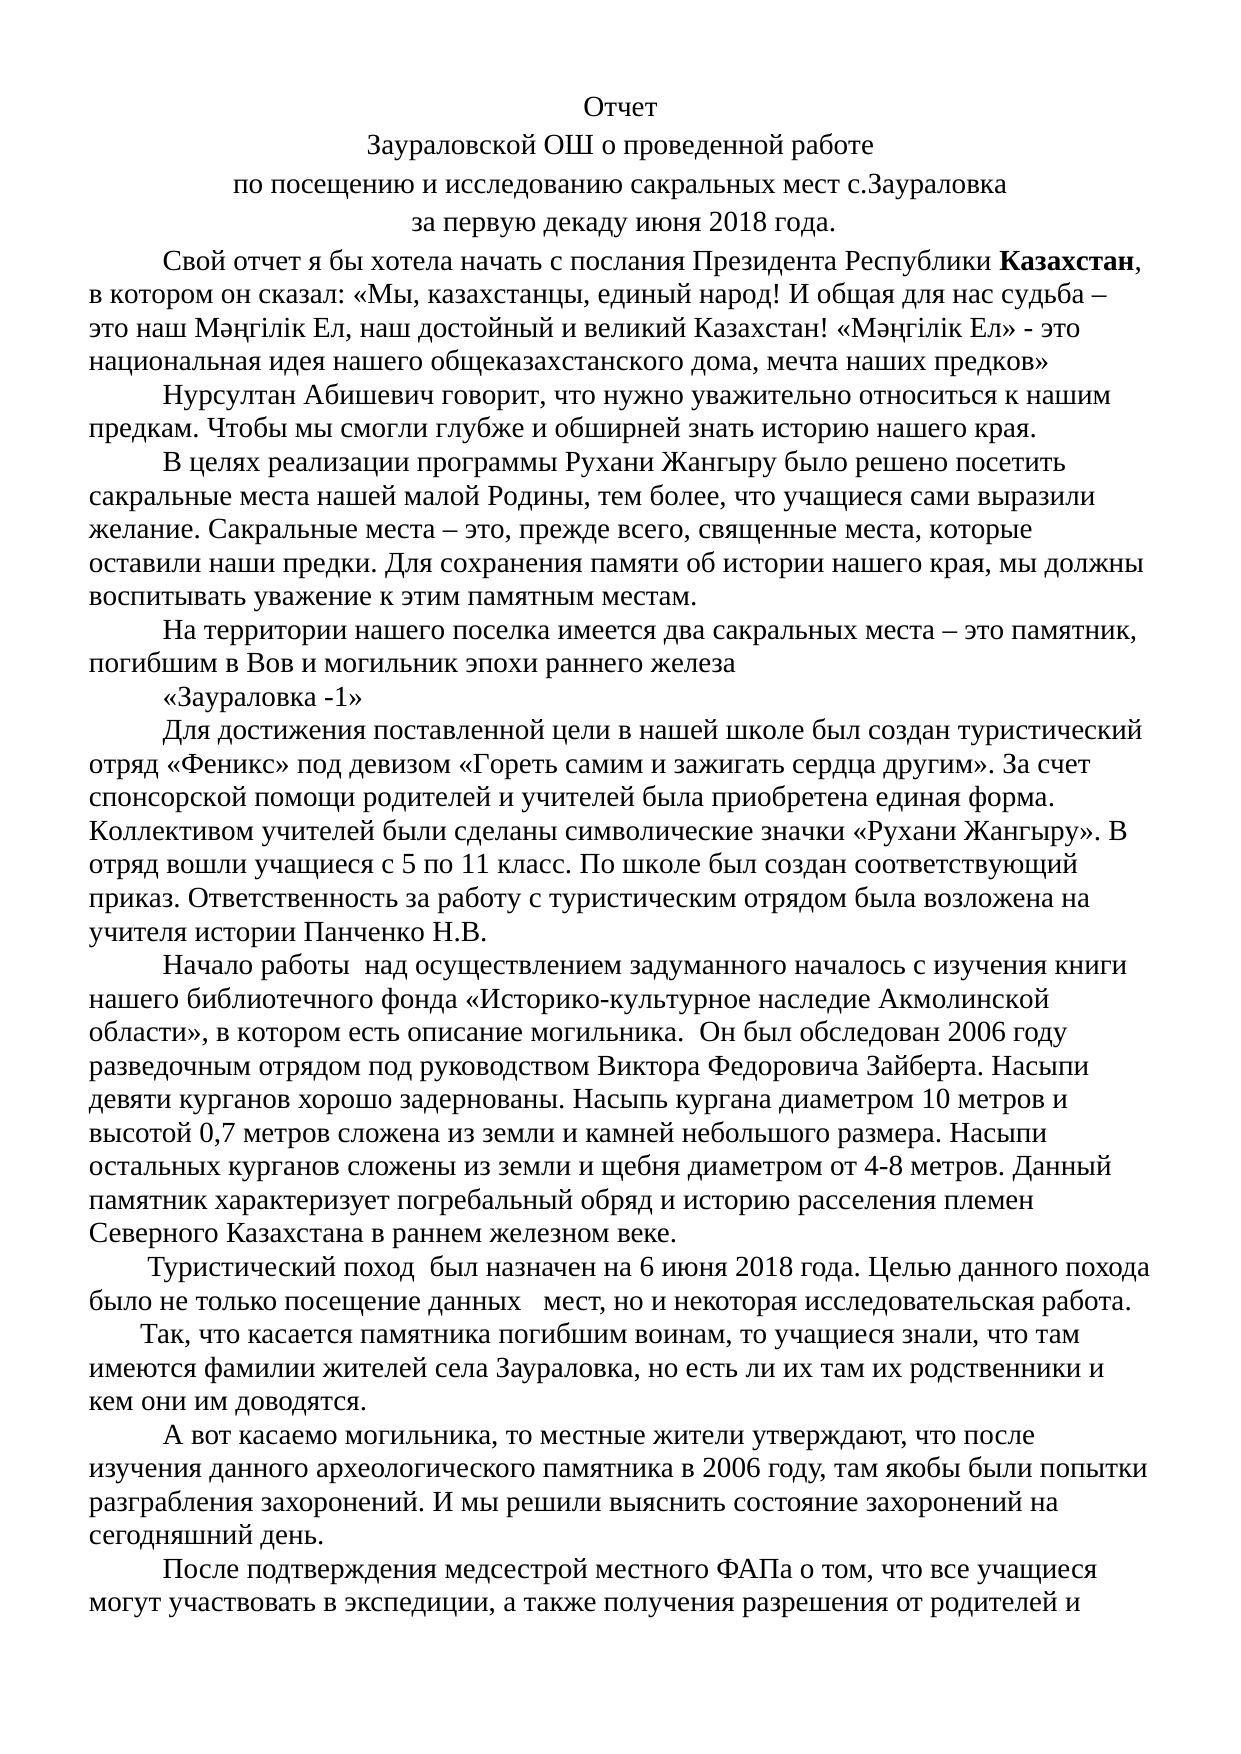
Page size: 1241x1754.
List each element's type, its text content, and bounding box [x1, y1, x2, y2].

text за первую декаду июня 2018 года. [89, 204, 1152, 238]
text «Заураловка -1» [89, 679, 1152, 712]
text Нурсултан Абишевич говорит, что нужно уважительно относиться к нашим предкам. Чтобы мы смогли глубже и обширней знать историю нашего края. [89, 377, 1152, 444]
text Так, что касается памятника погибшим воинам, то учащиеся знали, что там имеются фамилии жителей села Заураловка, но есть ли их там их родственники и кем они им доводятся. [89, 1316, 1152, 1417]
text Для достижения поставленной цели в нашей школе был создан туристический отряд «Феникс» под девизом «Гореть самим и зажигать сердца другим». За счет спонсорской помощи родителей и учителей была приобретена единая форма. Коллективом учителей были сделаны символические значки «Рухани Жангыру». В отряд вошли учащиеся с 5 по 11 класс. По школе был создан соответствующий приказ. Ответственность за работу с туристическим отрядом была возложена на учителя истории Панченко Н.В. [89, 712, 1152, 947]
text В целях реализации программы Рухани Жангыру было решено посетить сакральные места нашей малой Родины, тем более, что учащиеся сами выразили желание. Сакральные места – это, прежде всего, священные места, которые оставили наши предки. Для сохранения памяти об истории нашего края, мы должны воспитывать уважение к этим памятным местам. [89, 444, 1152, 612]
text Туристический поход был назначен на 6 июня 2018 года. Целью данного похода было не только посещение данных мест, но и некоторая исследовательская работа. [89, 1249, 1152, 1316]
text А вот касаемо могильника, то местные жители утверждают, что после изучения данного археологического памятника в 2006 году, там якобы были попытки разграбления захоронений. И мы решили выяснить состояние захоронений на сегодняшний день. [89, 1417, 1152, 1551]
text Отчет [89, 89, 1152, 122]
text На территории нашего поселка имеется два сакральных места – это памятник, погибшим в Вов и могильник эпохи раннего железа [89, 612, 1152, 679]
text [89, 1551, 1152, 1618]
text Заураловской ОШ о проведенной работе [89, 127, 1152, 161]
text Начало работы над осуществлением задуманного началось с изучения книги нашего библиотечного фонда «Историко-культурное наследие Акмолинской области», в котором есть описание могильника. Он был обследован 2006 году разведочным отрядом под руководством Виктора Федоровича Зайберта. Насыпи девяти курганов хорошо задернованы. Насыпь кургана диаметром 10 метров и высотой 0,7 метров сложена из земли и камней небольшого размера. Насыпи остальных курганов сложены из земли и щебня диаметром от 4-8 метров. Данный памятник характеризует погребальный обряд и историю расселения племен Северного Казахстана в раннем железном веке. [89, 947, 1152, 1249]
text Свой отчет я бы хотела начать с послания Президента Республики Казахстан, в котором он сказал: «Мы, казахстанцы, единый народ! И общая для нас судьба – это наш Мәңгілік Ел, наш достойный и великий Казахстан! «Мәңгілік Ел» - это национальная идея нашего общеказахстанского дома, мечта наших предков» [89, 243, 1152, 377]
text по посещению и исследованию сакральных мест с.Заураловка [89, 166, 1152, 199]
